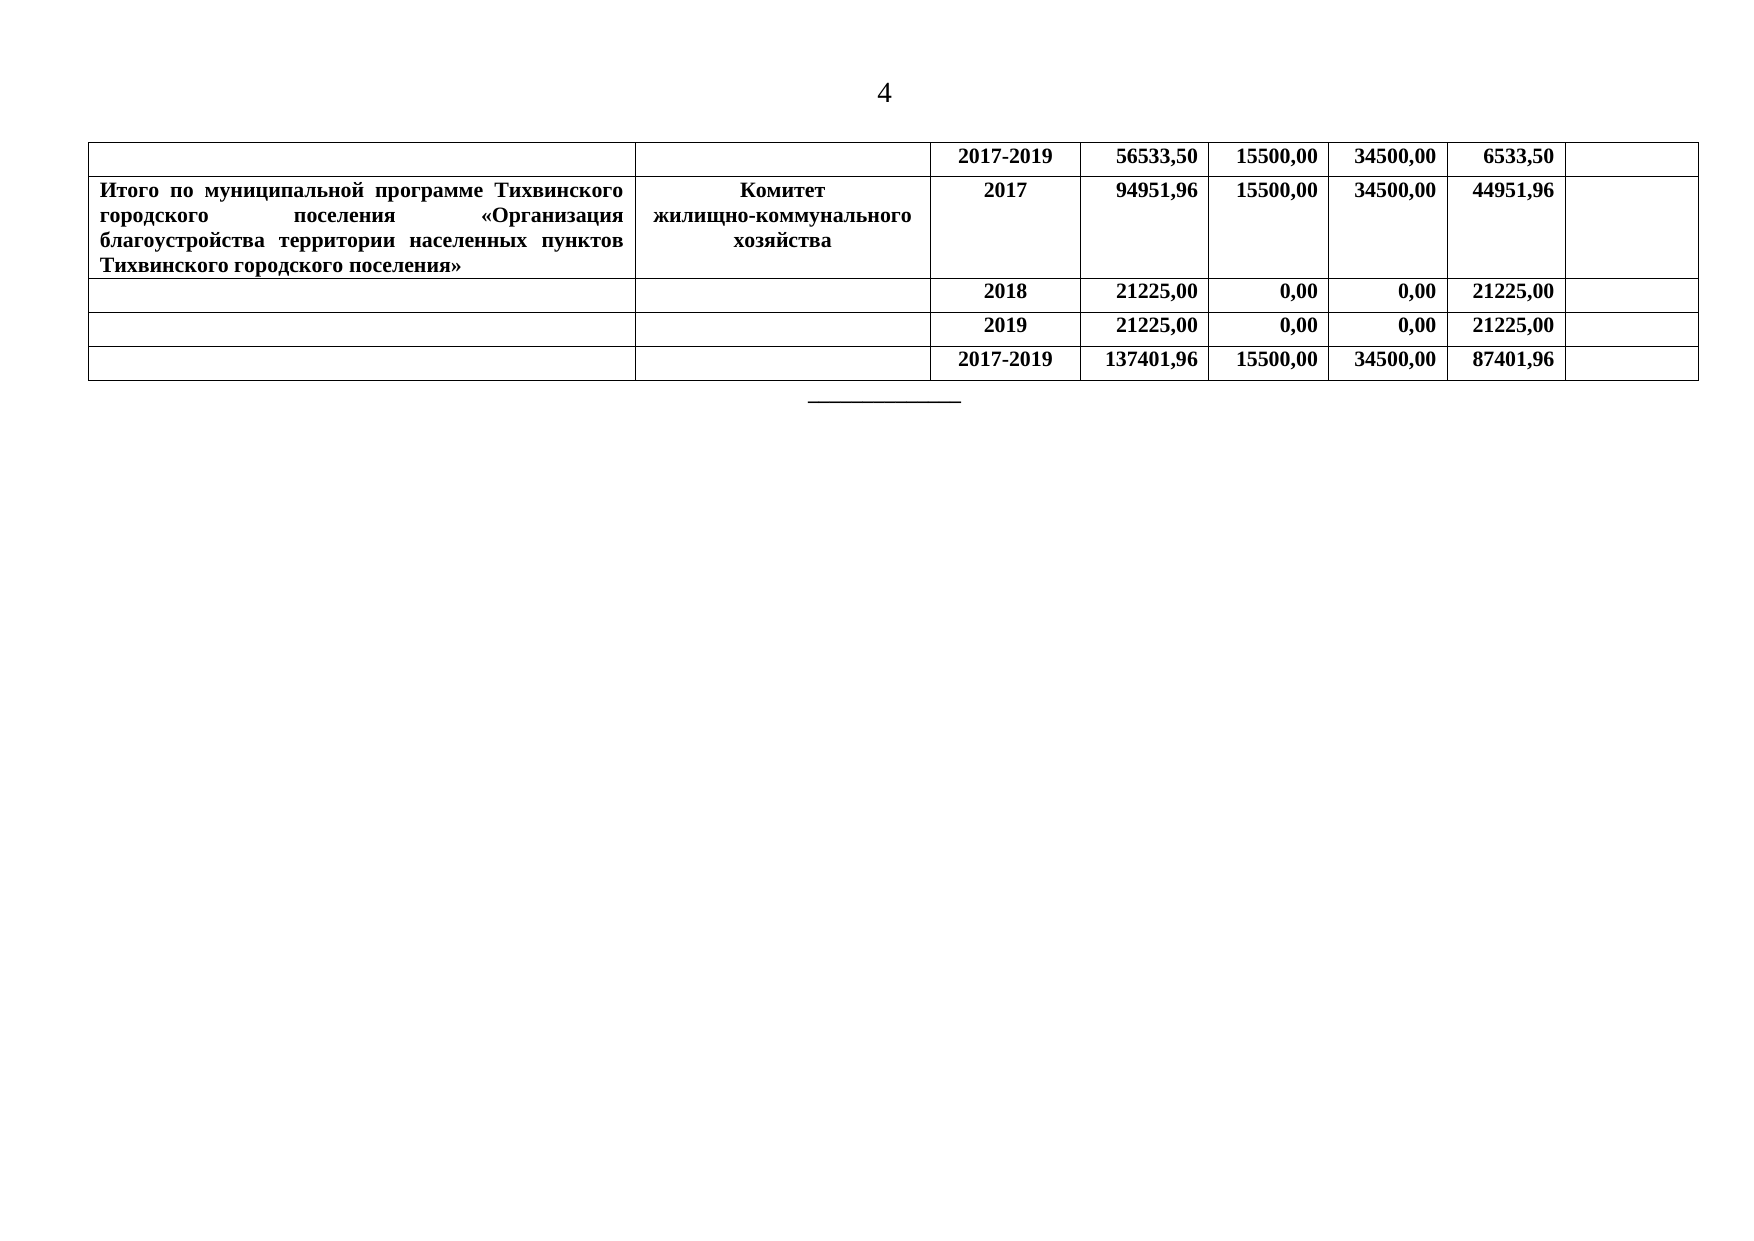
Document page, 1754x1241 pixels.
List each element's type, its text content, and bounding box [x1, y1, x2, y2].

table_cell 2017-2019 [931, 143, 1080, 176]
table_cell [636, 143, 930, 176]
table_cell 2017 [931, 177, 1080, 277]
table_cell [636, 313, 930, 346]
table_cell Итого по муниципальной программе Тихвинского городского поселения «Организация благоустройства территории населенных пунктов Тихвинского городского поселения» [89, 177, 635, 277]
table_cell 2017-2019 [931, 347, 1080, 380]
table_cell Комитет жилищно-коммунального хозяйства [636, 177, 930, 277]
table_cell [89, 347, 635, 380]
table_cell 21225,00 [1448, 313, 1565, 346]
table_cell 0,00 [1209, 313, 1328, 346]
table_cell 34500,00 [1329, 177, 1447, 277]
table_cell [1566, 177, 1698, 277]
table_cell 2018 [931, 279, 1080, 312]
table_cell [1566, 347, 1698, 380]
table_cell 0,00 [1329, 313, 1447, 346]
table_cell 21225,00 [1081, 279, 1208, 312]
table_cell [636, 279, 930, 312]
table_cell [89, 143, 635, 176]
table_cell 56533,50 [1081, 143, 1208, 176]
table_cell 15500,00 [1209, 143, 1328, 176]
table_cell [636, 347, 930, 380]
table_cell [89, 279, 635, 312]
table_cell [1566, 279, 1698, 312]
table_cell 87401,96 [1448, 347, 1565, 380]
table_cell 0,00 [1209, 279, 1328, 312]
table_cell 15500,00 [1209, 347, 1328, 380]
table_cell [89, 313, 635, 346]
table_cell 137401,96 [1081, 347, 1208, 380]
table_cell 15500,00 [1209, 177, 1328, 277]
table_cell 44951,96 [1448, 177, 1565, 277]
table_cell 94951,96 [1081, 177, 1208, 277]
table_cell 34500,00 [1329, 143, 1447, 176]
table_cell 2019 [931, 313, 1080, 346]
table_cell 21225,00 [1448, 279, 1565, 312]
table_cell [1566, 313, 1698, 346]
table_cell 0,00 [1329, 279, 1447, 312]
table_cell 6533,50 [1448, 143, 1565, 176]
table_cell 21225,00 [1081, 313, 1208, 346]
text ______________ [103, 381, 1665, 405]
table_cell [1566, 143, 1698, 176]
table_cell 34500,00 [1329, 347, 1447, 380]
